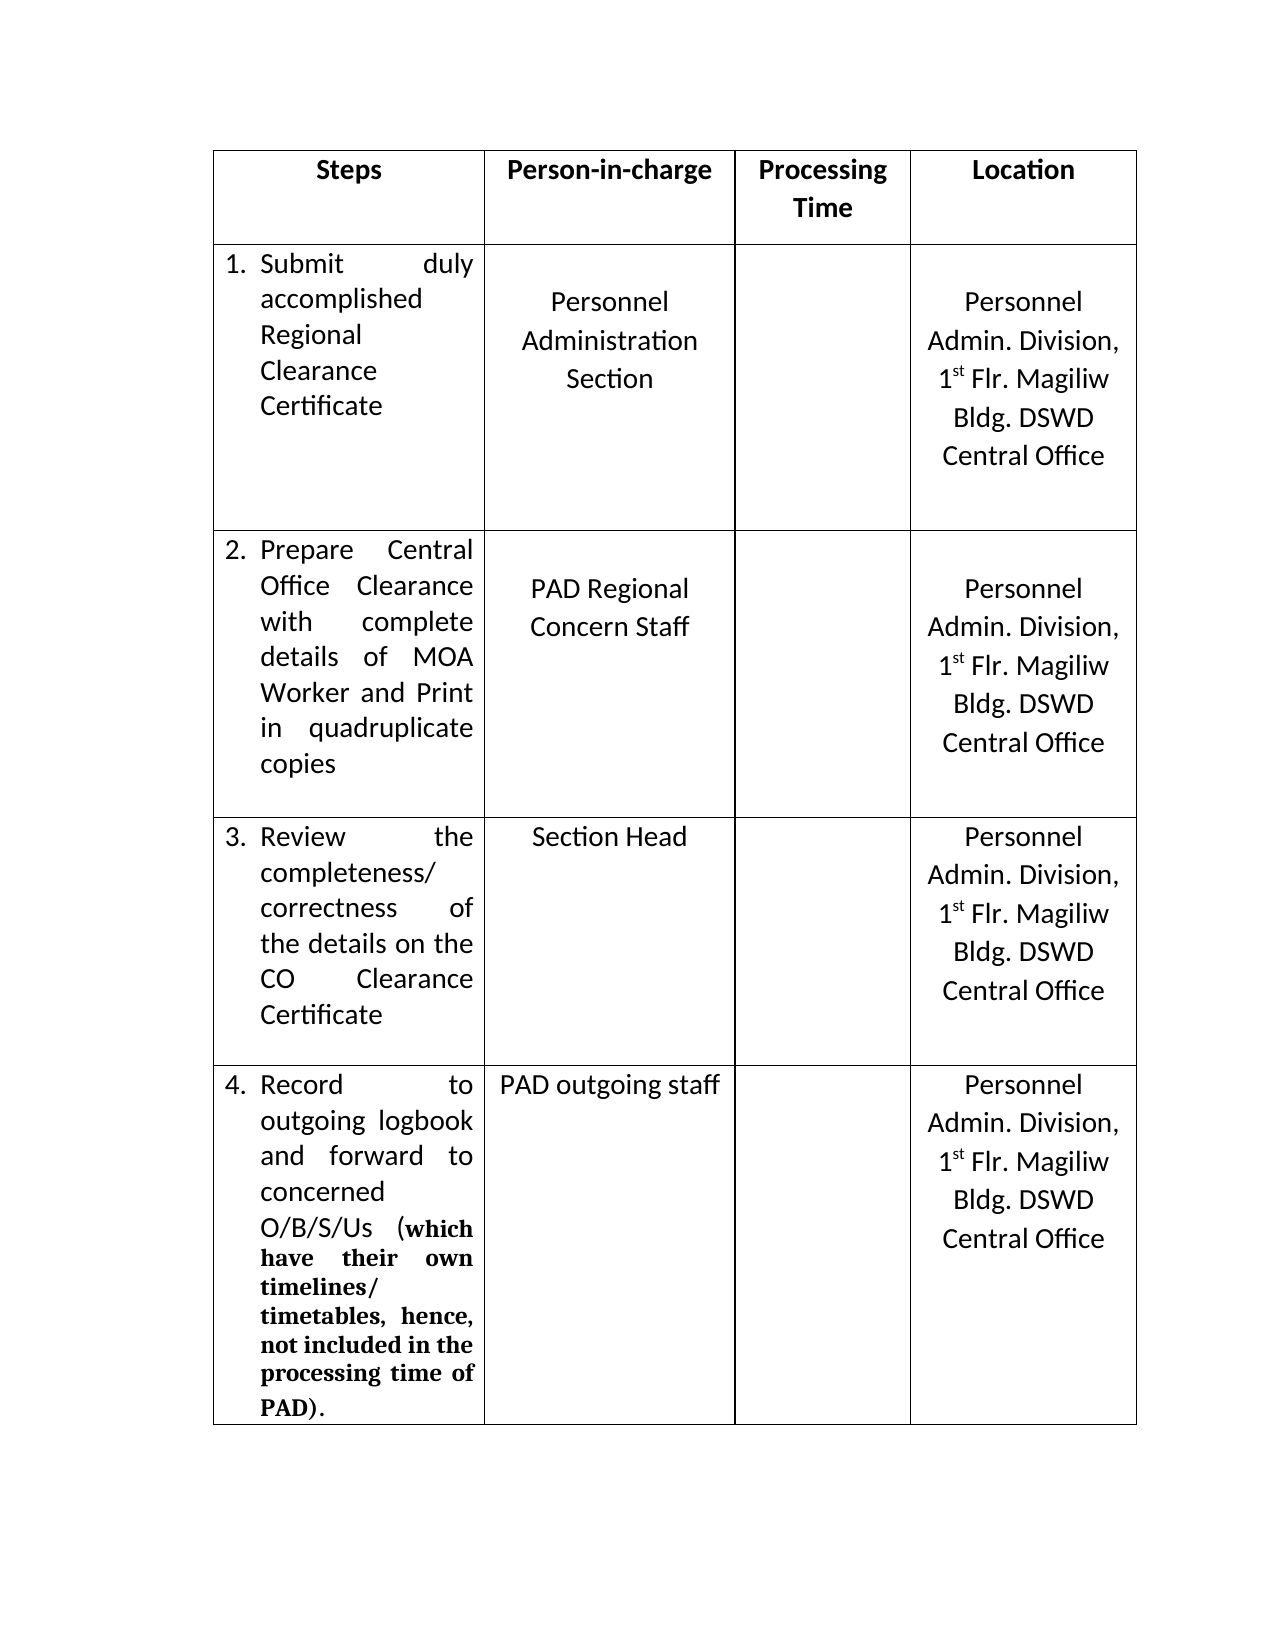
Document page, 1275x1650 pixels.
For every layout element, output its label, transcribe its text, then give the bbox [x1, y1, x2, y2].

table_cell PAD outgoing staff [485, 1066, 734, 1424]
table_header Processing Time [736, 151, 910, 244]
table_cell Section Head [485, 818, 734, 1065]
table_header Person-in-charge [485, 151, 734, 244]
table_cell Personnel Admin. Division, 1st Flr. Magiliw Bldg. DSWD Central Office [911, 531, 1136, 817]
table_header Steps [214, 151, 484, 244]
table_cell Personnel Admin. Division, 1st Flr. Magiliw Bldg. DSWD Central Office [911, 1066, 1136, 1424]
table_cell Prepare Central Office Clearance with complete details of MOA Worker and Print in quadruplicate copies [214, 531, 484, 817]
table_cell [736, 1066, 910, 1424]
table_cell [911, 245, 1136, 530]
table_cell Review the completeness/ correctness of the details on the CO Clearance Certificate [214, 818, 484, 1065]
table_cell [736, 245, 910, 530]
table_cell PAD Regional Concern Staff [485, 531, 734, 817]
table_header Location [911, 151, 1136, 244]
table_cell Personnel Administration Section [485, 245, 734, 530]
table_cell Submit duly accomplished Regional Clearance Certificate [214, 245, 484, 530]
table_cell Personnel Admin. Division, 1st Flr. Magiliw Bldg. DSWD Central Office [911, 818, 1136, 1065]
table_cell Record to outgoing logbook and forward to concerned O/B/S/Us (which have their own timelines/ timetables, hence, not included in the processing time of PAD). [214, 1066, 484, 1424]
table_cell [736, 531, 910, 817]
table_cell [736, 818, 910, 1065]
